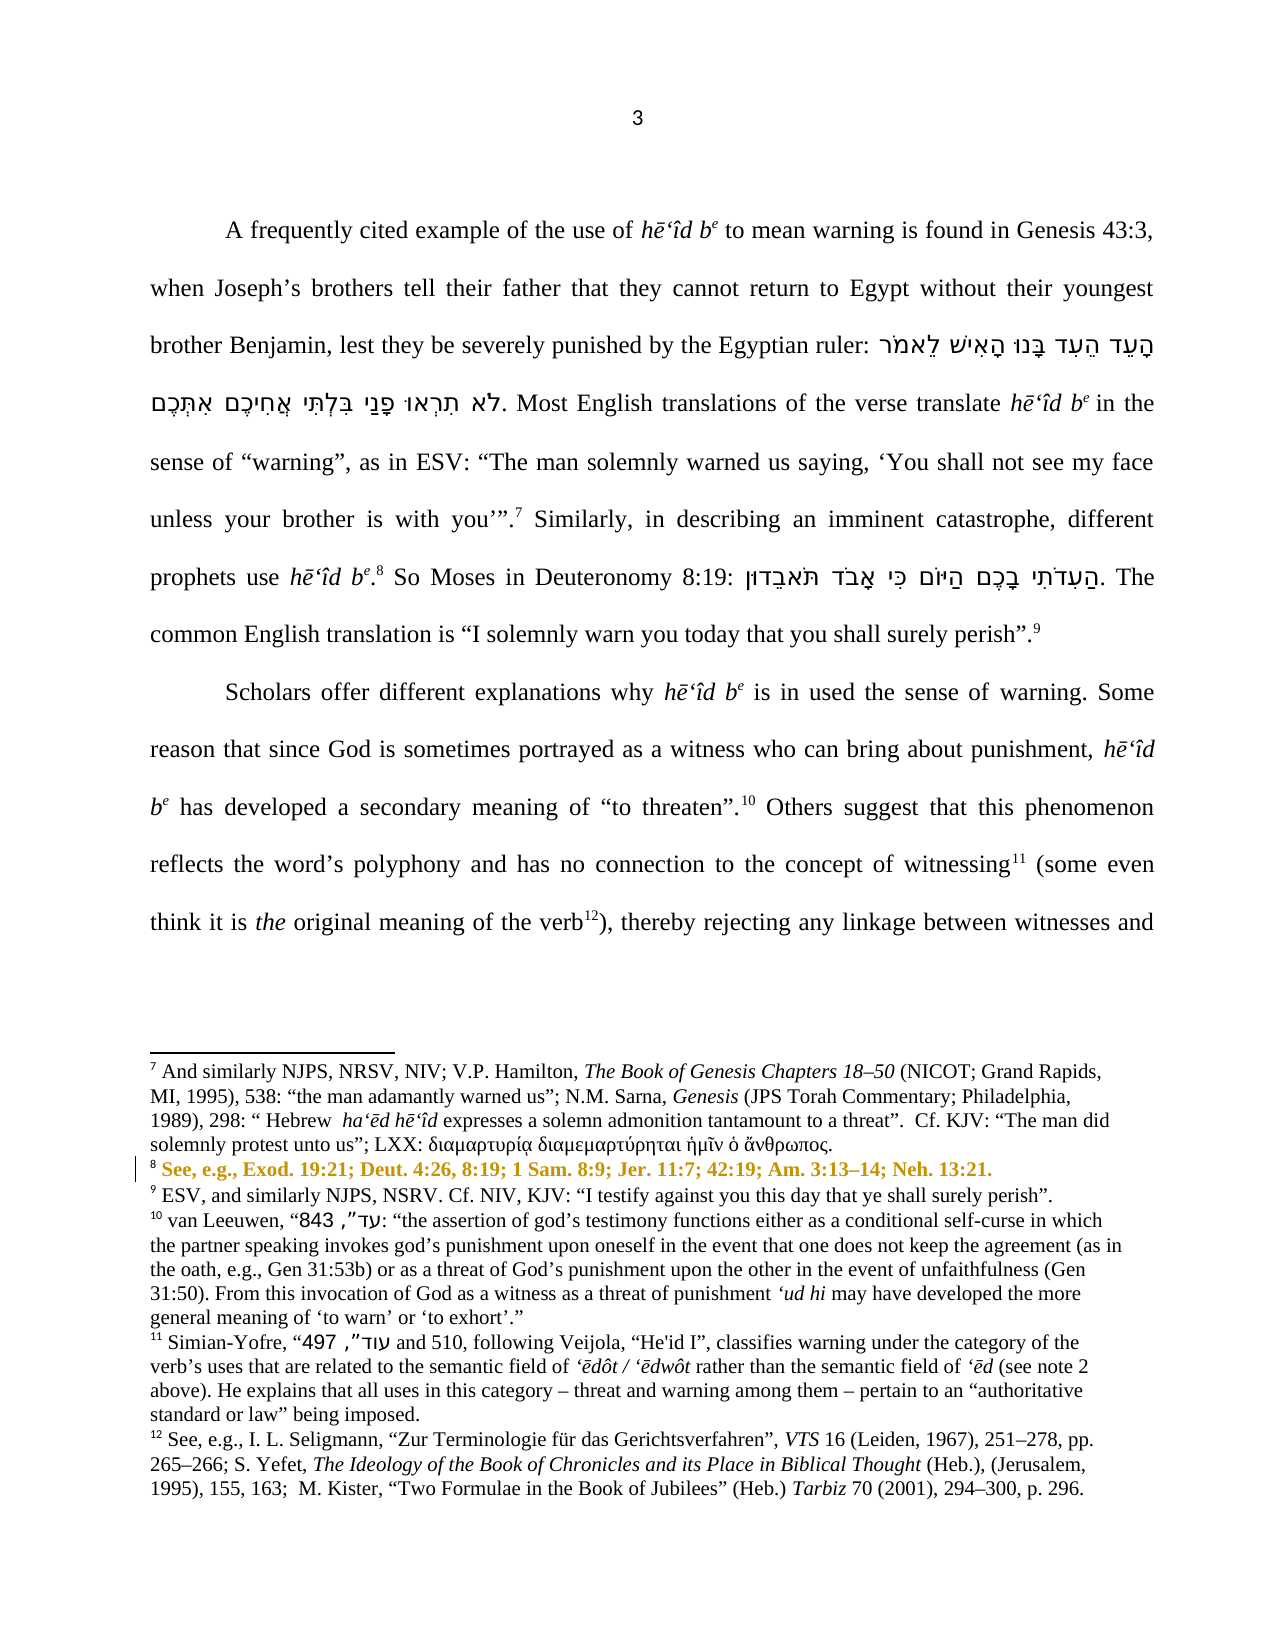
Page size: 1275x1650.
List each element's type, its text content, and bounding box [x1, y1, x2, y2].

text Scholars offer different explanations why hē‘îd be is in used the sense of warning. Some reason that since God is sometimes portrayed as a witness who can bring about punishment, hē‘îd be has developed a secondary meaning of “to threaten”. Others suggest that this phenomenon reflects the word’s polyphony and has no connection to the concept of witnessing (some even think it is the original meaning of the verb), thereby rejecting any linkage between witnesses and the apparent sense of warning. The fact that the same Hebrew verb hē‘îd means both “to testify”, “to bear witness” and “to warn” is therefore considered a linguistic coincidence. [150, 677, 1154, 936]
text A frequently cited example of the use of hē‘îd be to mean warning is found in Genesis 43:3, when Joseph’s brothers tell their father that they cannot return to Egypt without their youngest brother Benjamin, lest they be severely punished by the Egyptian ruler: הָעֵד הֵעִד בָּנוּ הָאִישׁ לֵאמֹר לֹא תִרְאוּ פָנַי בִּלְתִּי אֲחִיכֶם אִתְּכֶם. Most English translations of the verse translate hē‘îd be in the sense of “warning”, as in ESV: “The man solemnly warned us saying, ‘You shall not see my face unless your brother is with you’”. Similarly, in describing an imminent catastrophe, different prophets use hē‘îd be. So Moses in Deuteronomy 8:19: הַעִדֹתִי בָכֶם הַיּוֹם כִּי אָבֹד תֹּאבֵדוּן. The common English translation is “I solemnly warn you today that you shall surely perish”. [150, 215, 1154, 648]
